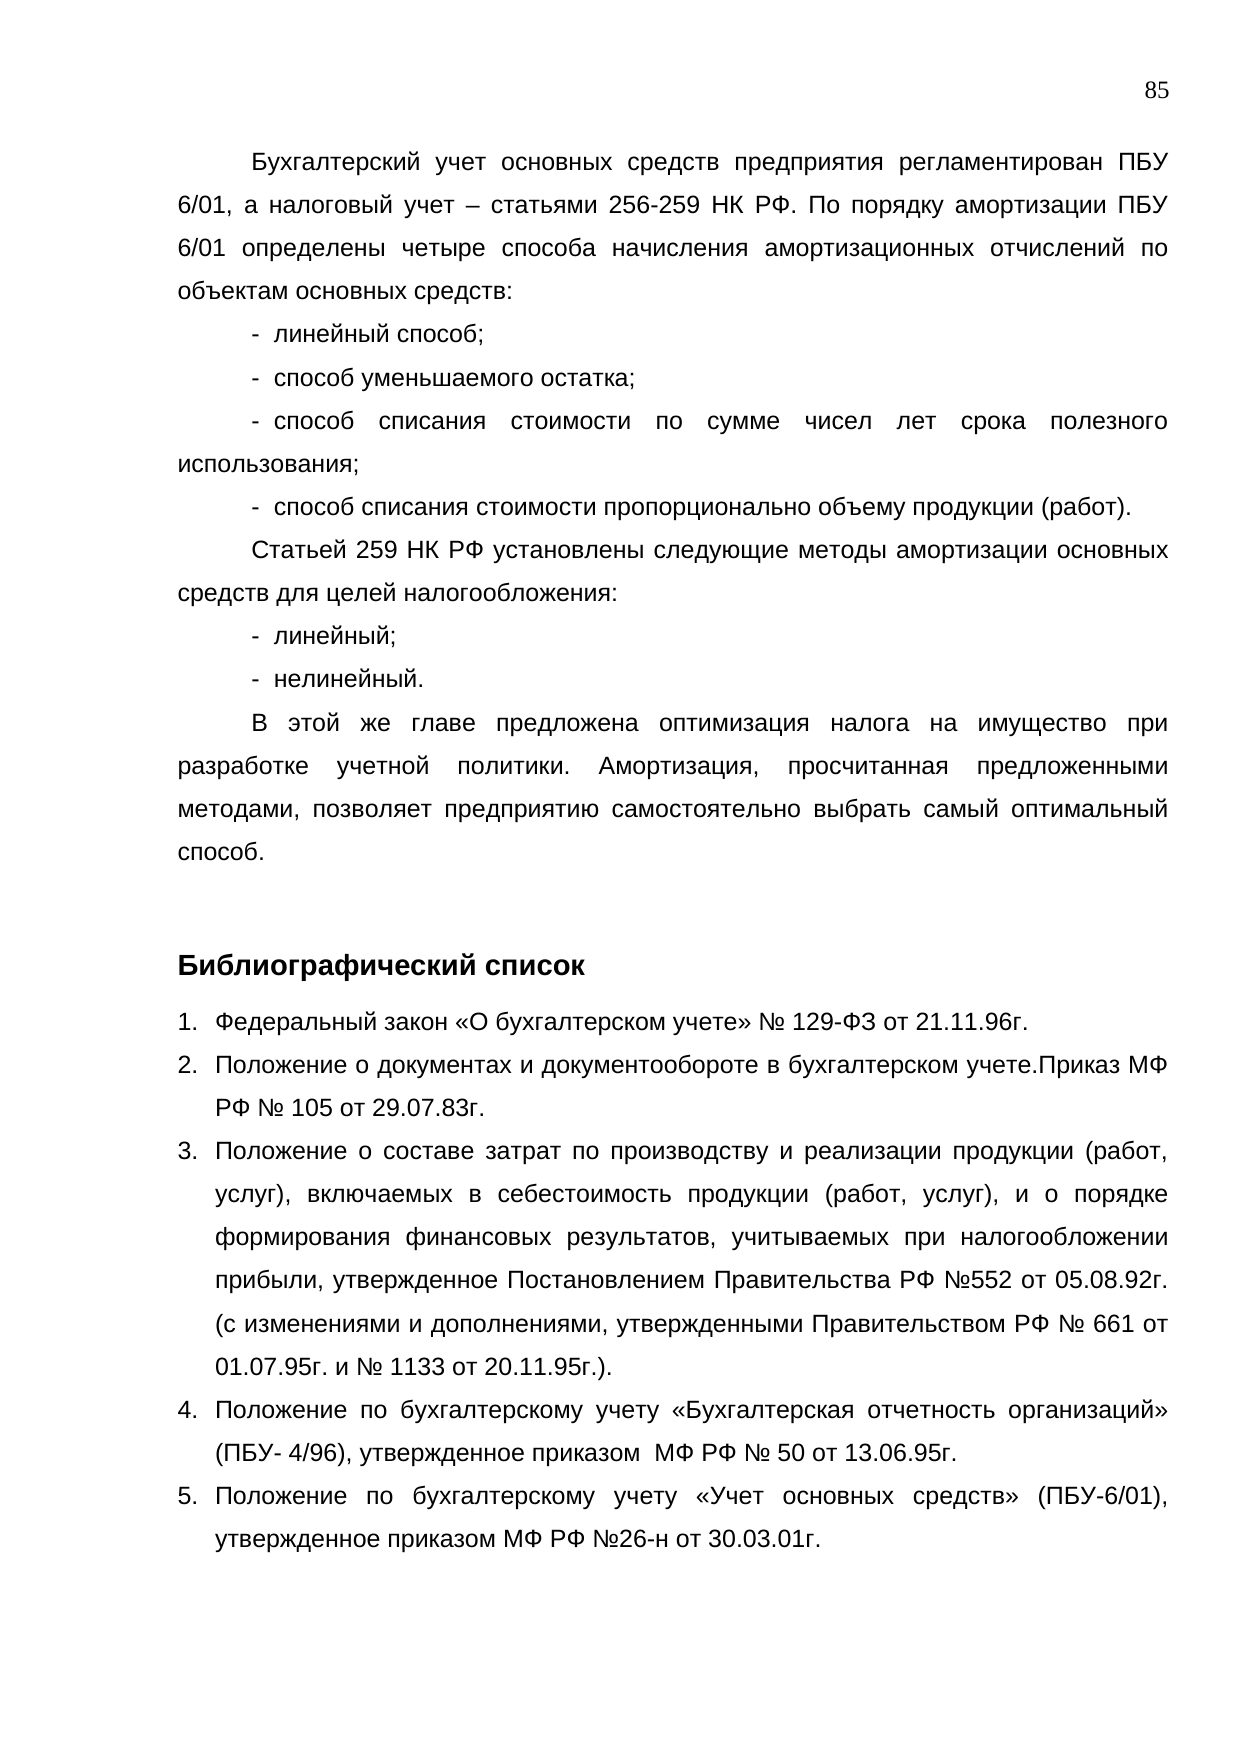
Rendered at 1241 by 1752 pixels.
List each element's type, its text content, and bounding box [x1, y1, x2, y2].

list линейный; [177, 621, 1169, 650]
text Библиографический список [177, 948, 1169, 982]
list Положение о документах и документообороте в бухгалтерском учете.Приказ МФ РФ № 105 от 29.07.83г. [177, 1050, 1169, 1122]
text Бухгалтерский учет основных средств предприятия регламентирован ПБУ 6/01, а налоговый учет – статьями 256-259 НК РФ. По порядку амортизации ПБУ 6/01 определены четыре способа начисления амортизационных отчислений по объектам основных средств: [177, 118, 1169, 305]
list Положение по бухгалтерскому учету «Бухгалтерская отчетность организаций» (ПБУ- 4/96), утвержденное приказом МФ РФ № 50 от 13.06.95г. [177, 1395, 1169, 1467]
text В этой же главе предложена оптимизация налога на имущество при разработке учетной политики. Амортизация, просчитанная предложенными методами, позволяет предприятию самостоятельно выбрать самый оптимальный способ. [177, 708, 1169, 866]
list способ уменьшаемого остатка; [177, 363, 1169, 391]
text Статьей 259 НК РФ установлены следующие методы амортизации основных средств для целей налогообложения: [177, 535, 1169, 607]
list способ списания стоимости по сумме чисел лет срока полезного использования; [177, 406, 1169, 478]
list Положение о составе затрат по производству и реализации продукции (работ, услуг), включаемых в себестоимость продукции (работ, услуг), и о порядке формирования финансовых результатов, учитываемых при налогообложении прибыли, утвержденное Постановлением Правительства РФ №552 от 05.08.92г.(с изменениями и дополнениями, утвержденными Правительством РФ № 661 от 01.07.95г. и № 1133 от 20.11.95г.). [177, 1136, 1169, 1381]
list Положение по бухгалтерскому учету «Учет основных средств» (ПБУ-6/01), утвержденное приказом МФ РФ №26-н от 30.03.01г. [177, 1481, 1169, 1553]
list Федеральный закон «О бухгалтерском учете» № 129-ФЗ от 21.11.96г. [177, 1007, 1169, 1036]
list способ списания стоимости пропорционально объему продукции (работ). [177, 492, 1169, 521]
list линейный способ; [177, 319, 1169, 348]
list нелинейный. [177, 664, 1169, 693]
